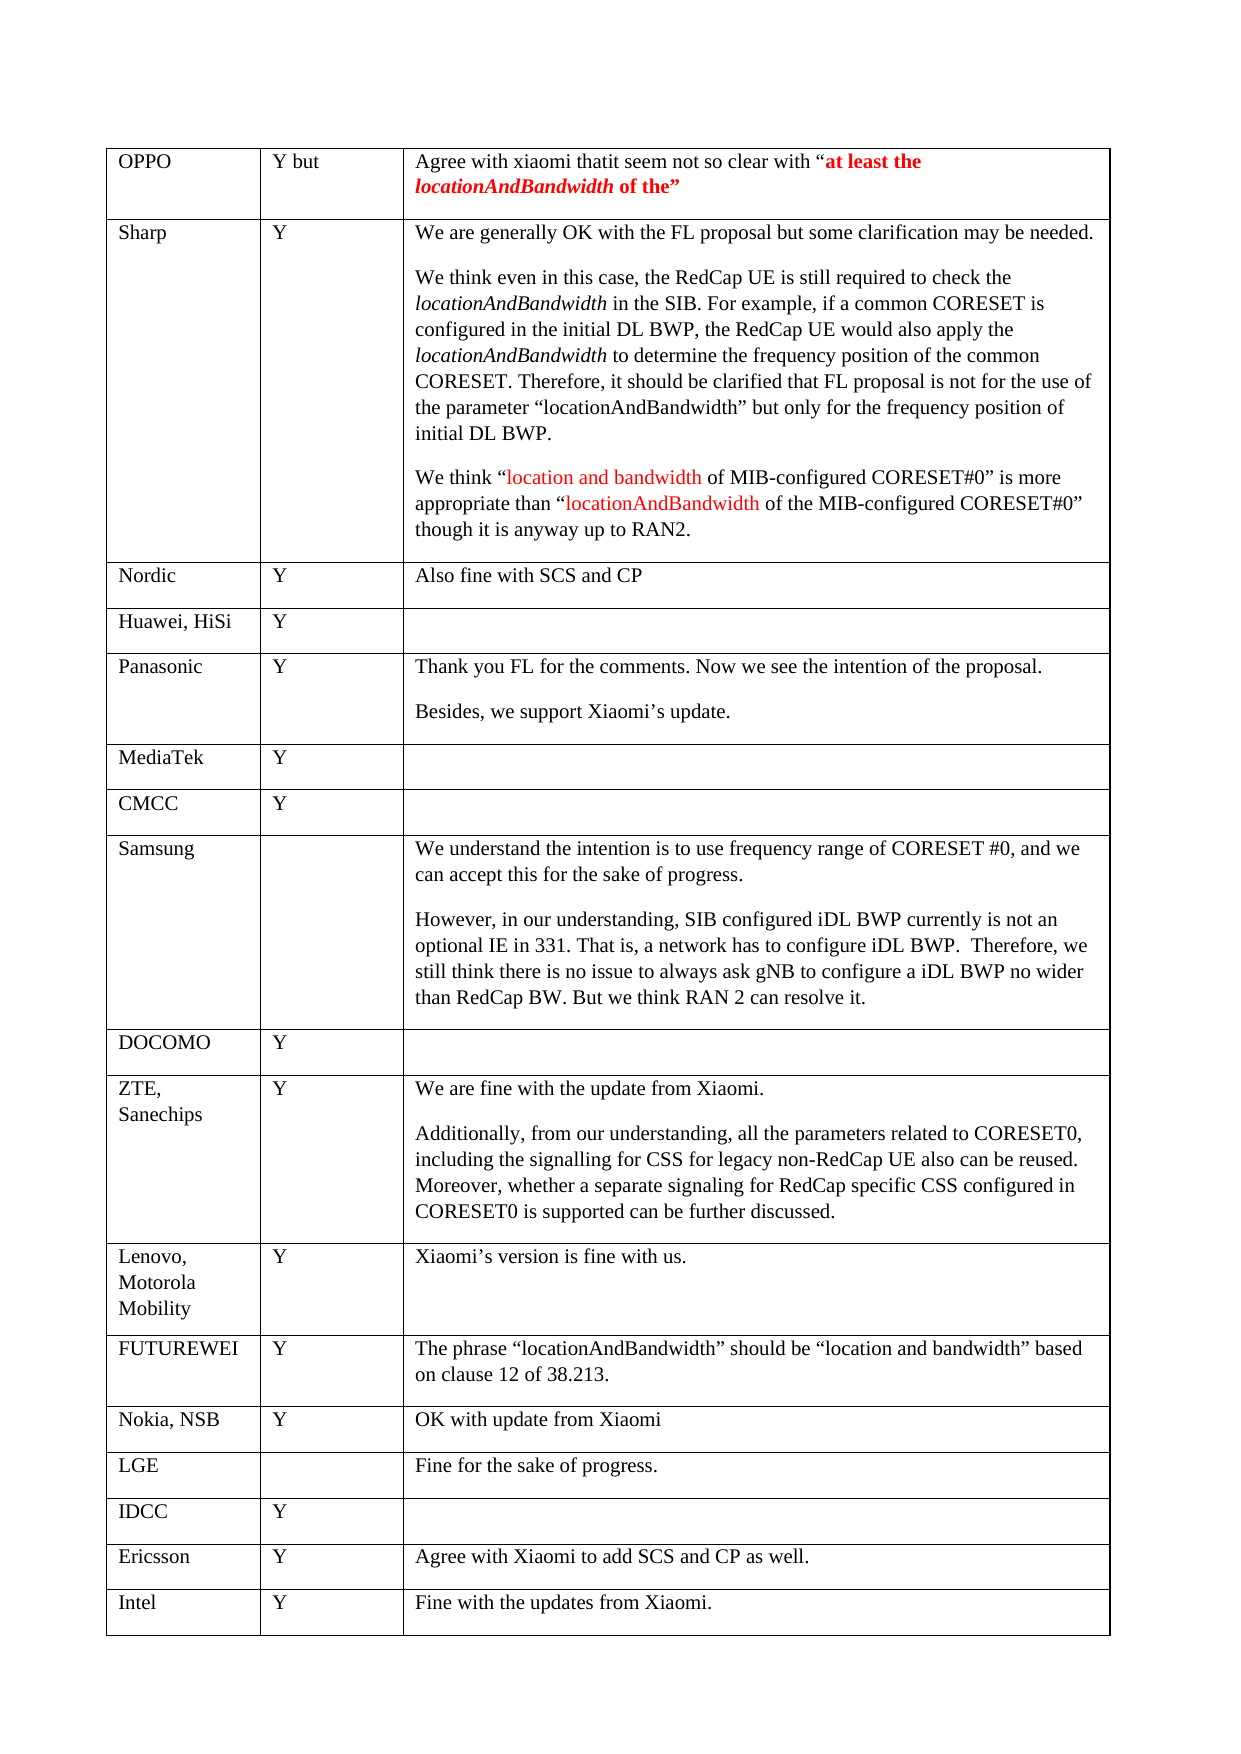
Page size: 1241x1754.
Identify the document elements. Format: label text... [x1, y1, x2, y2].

table_cell Sharp [107, 220, 260, 562]
table_cell Xiaomi’s version is fine with us. [404, 1244, 1109, 1334]
table_cell [404, 609, 1109, 653]
table_cell The phrase “locationAndBandwidth” should be “location and bandwidth” based on clause 12 of 38.213. [404, 1336, 1109, 1406]
table_cell Y [261, 1244, 403, 1334]
table_cell FUTUREWEI [107, 1336, 260, 1406]
table_cell Nordic [107, 563, 260, 607]
table_cell Agree with Xiaomi to add SCS and CP as well. [404, 1545, 1109, 1589]
table_cell Y [261, 654, 403, 744]
table_cell Fine with the updates from Xiaomi. [404, 1590, 1109, 1635]
table_cell Y [261, 609, 403, 653]
table_cell OK with update from Xiaomi [404, 1407, 1109, 1452]
table_cell Panasonic [107, 654, 260, 744]
table_cell OPPO [107, 149, 260, 219]
table_cell IDCC [107, 1499, 260, 1543]
table_cell Y [261, 745, 403, 789]
table_cell Also fine with SCS and CP [404, 563, 1109, 607]
table_cell DOCOMO [107, 1030, 260, 1075]
table_cell ZTE, Sanechips [107, 1076, 260, 1243]
table_cell [261, 836, 403, 1029]
table_cell [261, 1453, 403, 1498]
table_cell Y [261, 1076, 403, 1243]
table_cell Y [261, 1030, 403, 1075]
table_cell LGE [107, 1453, 260, 1498]
table_cell Samsung [107, 836, 260, 1029]
table_cell [404, 1030, 1109, 1075]
table_cell Y [261, 220, 403, 562]
table_cell [404, 790, 1109, 835]
table_cell Nokia, NSB [107, 1407, 260, 1452]
table_cell Y [261, 1336, 403, 1406]
table_cell Y [261, 1407, 403, 1452]
table_cell We understand the intention is to use frequency range of CORESET #0, and we can accept this for the sake of progress. However, in our understanding, SIB configured iDL BWP currently is not an optional IE in 331. That is, a network has to configure iDL BWP. Therefore, we still think there is no issue to always ask gNB to configure a iDL BWP no wider than RedCap BW. But we think RAN 2 can resolve it. [404, 836, 1109, 1029]
table_cell Y [261, 1545, 403, 1589]
table_cell Fine for the sake of progress. [404, 1453, 1109, 1498]
table_cell Lenovo, Motorola Mobility [107, 1244, 260, 1334]
table_cell [404, 745, 1109, 789]
table_cell Huawei, HiSi [107, 609, 260, 653]
table_cell We are fine with the update from Xiaomi. Additionally, from our understanding, all the parameters related to CORESET0, including the signalling for CSS for legacy non-RedCap UE also can be reused. Moreover, whether a separate signaling for RedCap specific CSS configured in CORESET0 is supported can be further discussed. [404, 1076, 1109, 1243]
table_cell [404, 1499, 1109, 1543]
table_cell Intel [107, 1590, 260, 1635]
table_cell Ericsson [107, 1545, 260, 1589]
table_cell Y [261, 1499, 403, 1543]
table_cell We are generally OK with the FL proposal but some clarification may be needed. We think even in this case, the RedCap UE is still required to check the locationAndBandwidth in the SIB. For example, if a common CORESET is configured in the initial DL BWP, the RedCap UE would also apply the locationAndBandwidth to determine the frequency position of the common CORESET. Therefore, it should be clarified that FL proposal is not for the use of the parameter “locationAndBandwidth” but only for the frequency position of initial DL BWP. We think “location and bandwidth of MIB-configured CORESET#0” is more appropriate than “locationAndBandwidth of the MIB-configured CORESET#0” though it is anyway up to RAN2. [404, 220, 1109, 562]
table_cell Y [261, 790, 403, 835]
table_cell Y but [261, 149, 403, 219]
table_cell MediaTek [107, 745, 260, 789]
table_cell Y [261, 563, 403, 607]
table_cell Agree with xiaomi thatit seem not so clear with “at least the locationAndBandwidth of the” [404, 149, 1109, 219]
table_cell Y [261, 1590, 403, 1635]
table_cell CMCC [107, 790, 260, 835]
table_cell Thank you FL for the comments. Now we see the intention of the proposal. Besides, we support Xiaomi’s update. [404, 654, 1109, 744]
